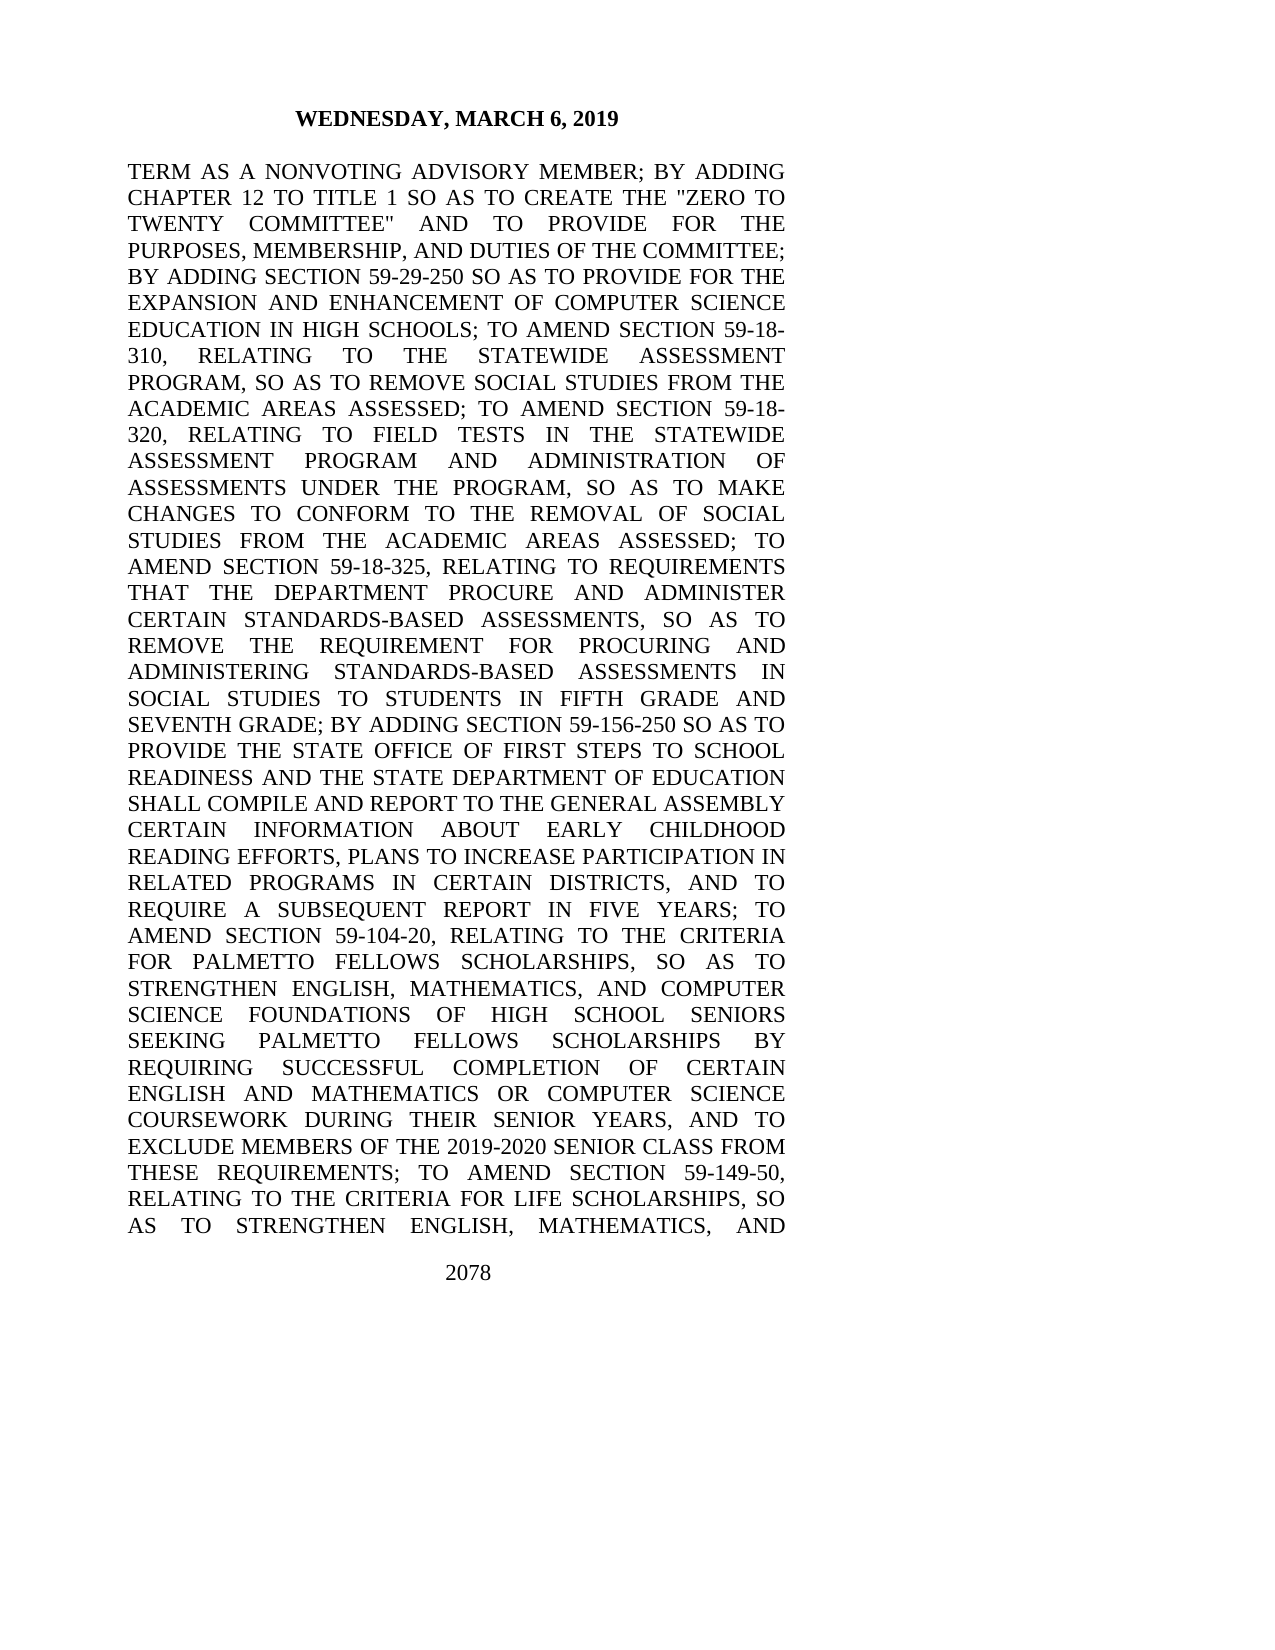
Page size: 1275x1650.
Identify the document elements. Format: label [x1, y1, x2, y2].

text [127, 158, 786, 1238]
